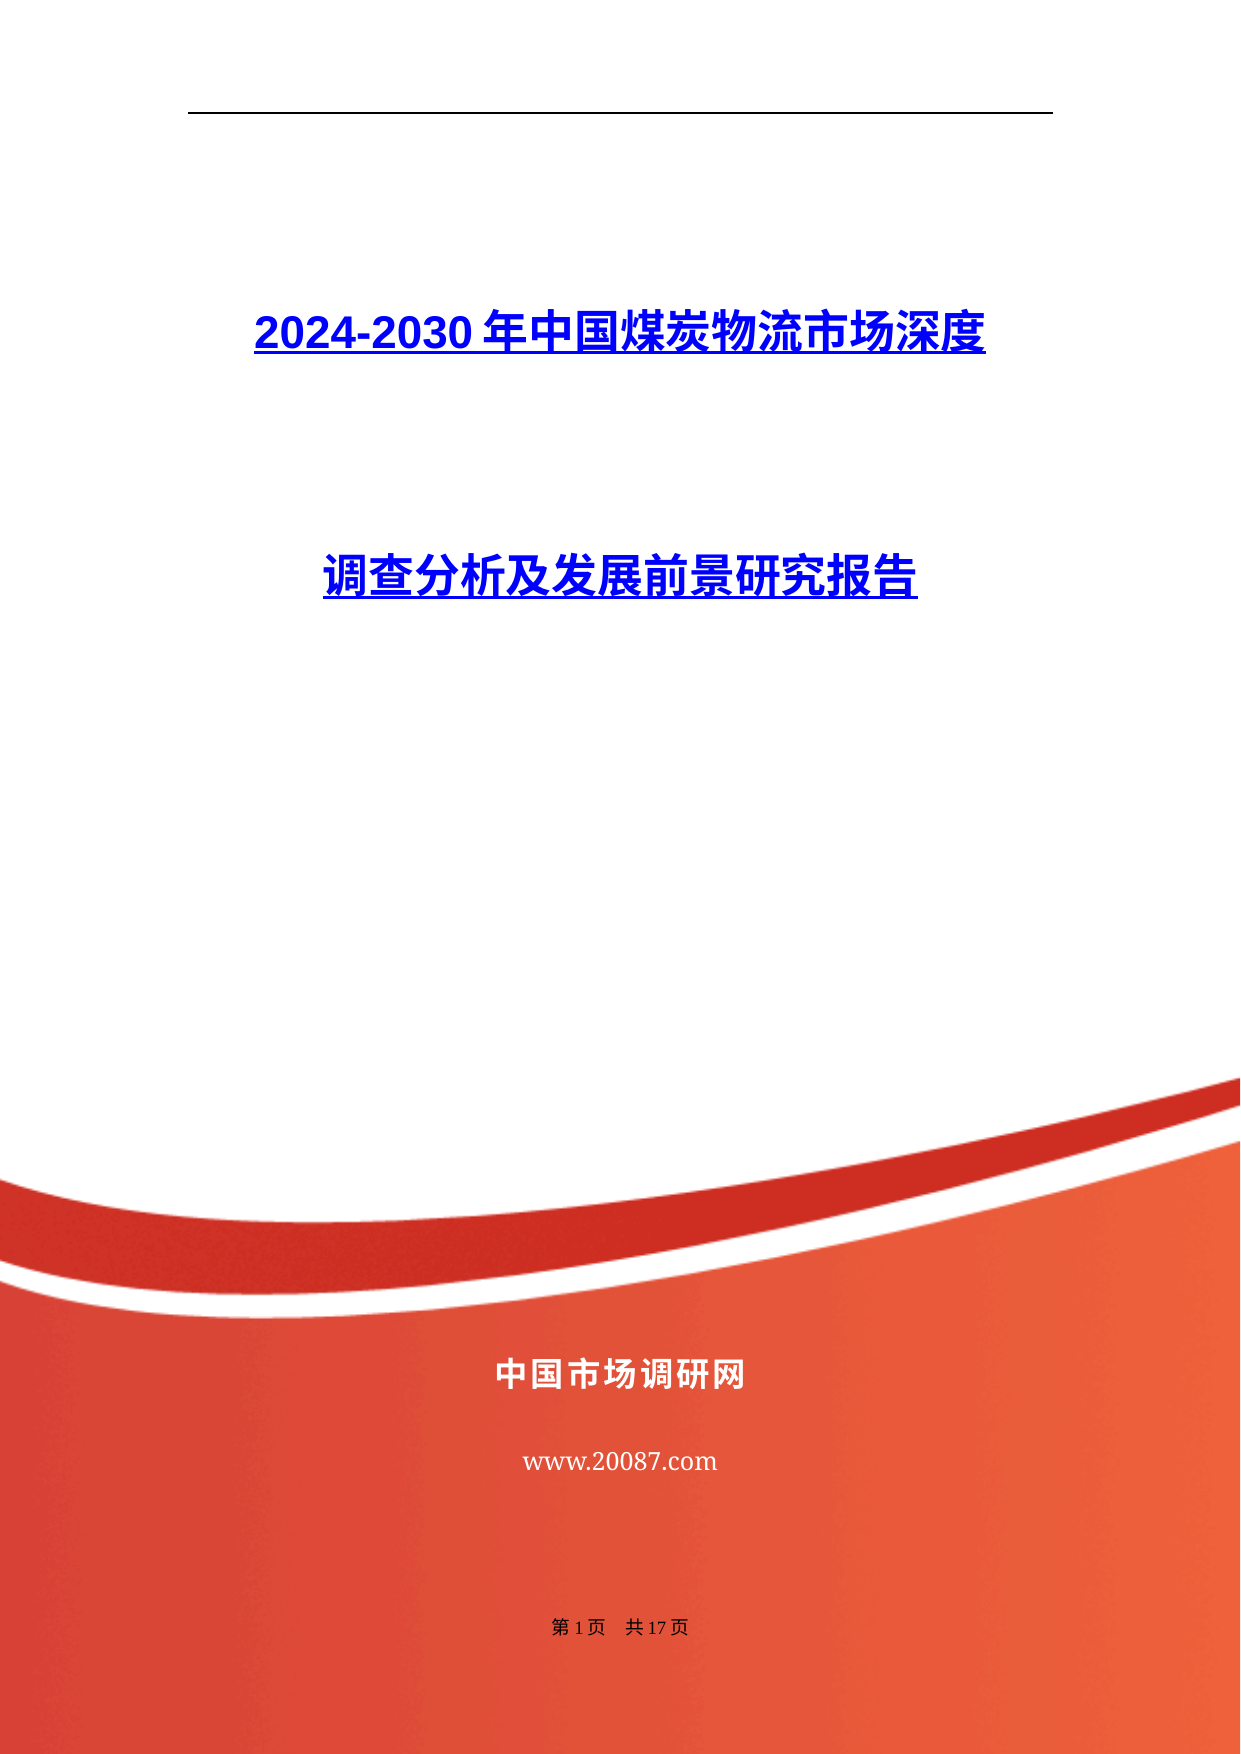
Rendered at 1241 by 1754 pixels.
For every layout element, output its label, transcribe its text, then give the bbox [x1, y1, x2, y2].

subtitle 中国市场调研网 [187, 1339, 1053, 1404]
text www.20087.com [187, 1428, 1053, 1493]
picture [0, 1006, 1241, 1754]
table_header 2024-2030年中国煤炭物流市场深度调查分析及发展前景研究报告 [188, 207, 1053, 773]
